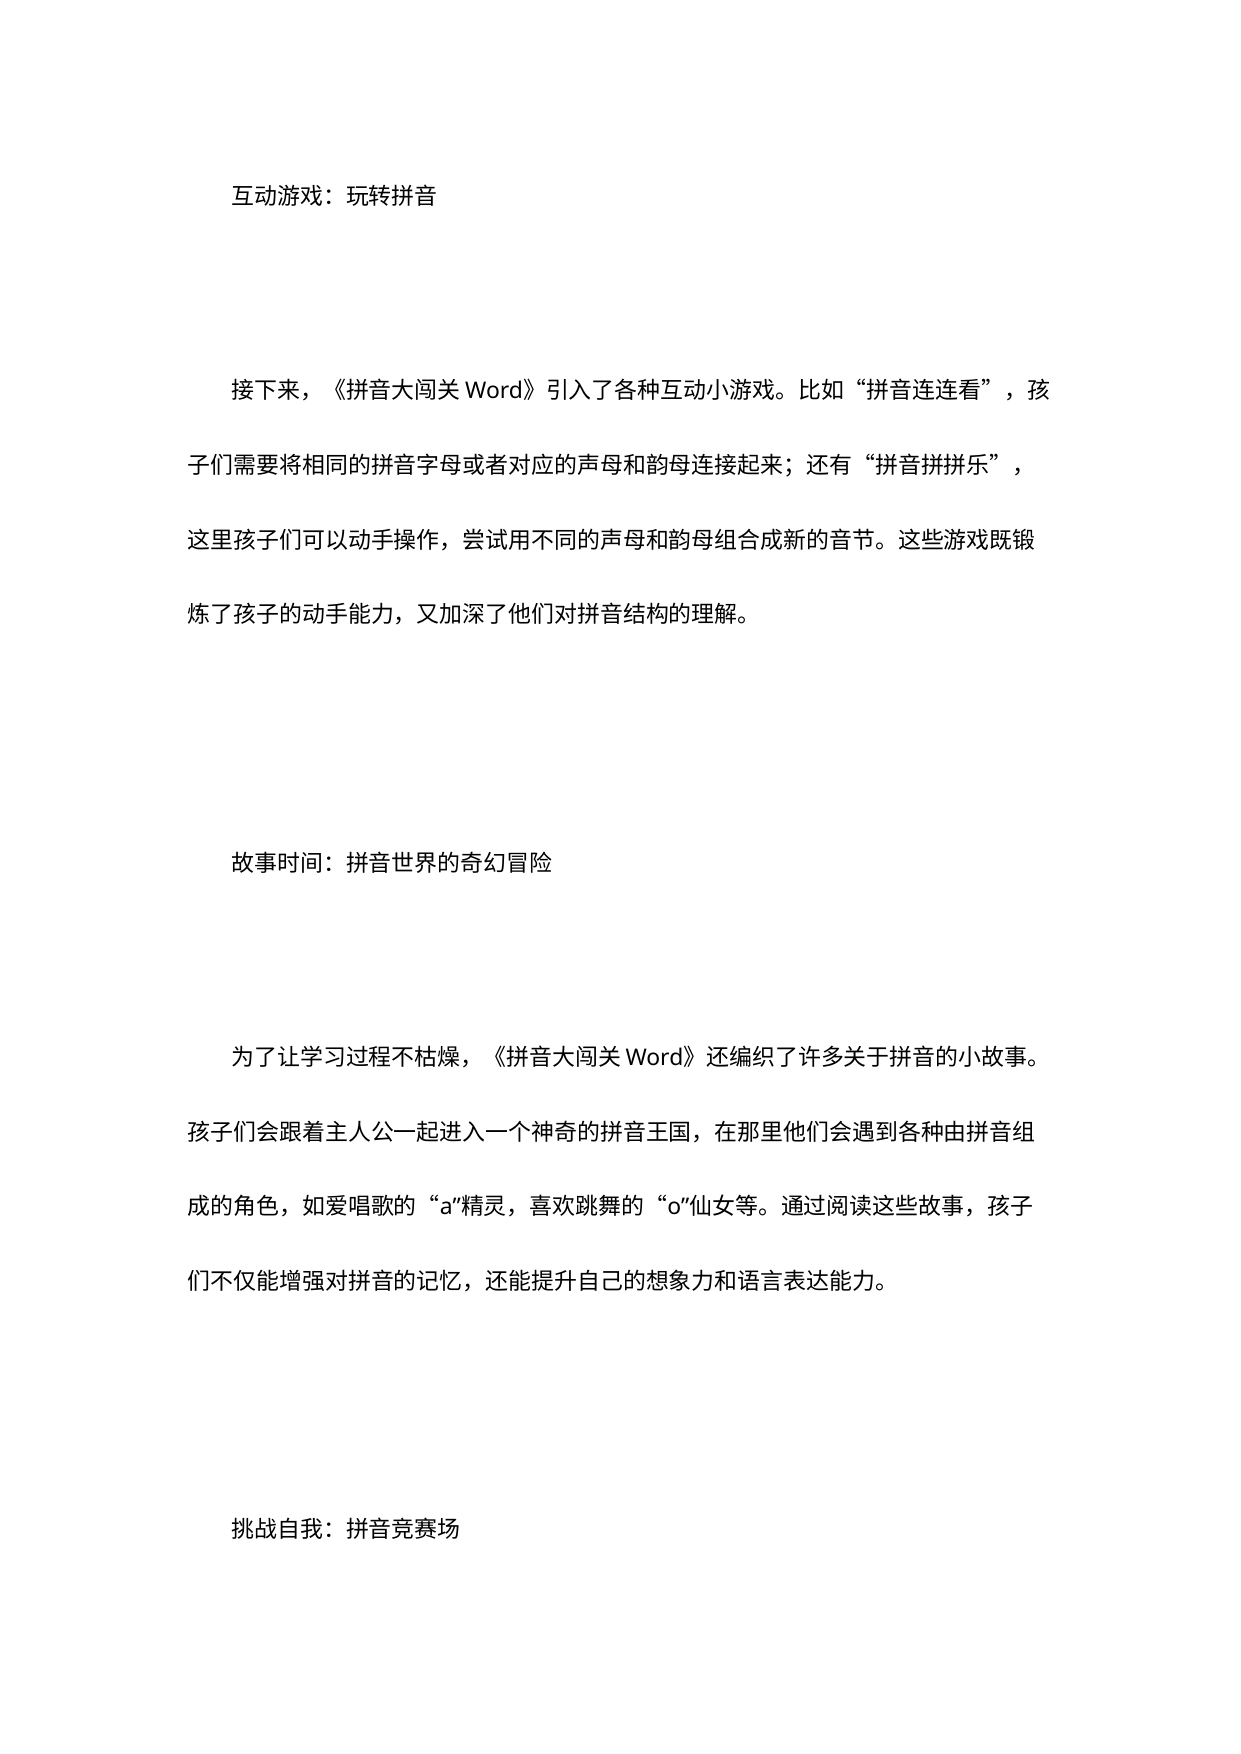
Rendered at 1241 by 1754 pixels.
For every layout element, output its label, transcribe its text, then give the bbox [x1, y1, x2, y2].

text 为了让学习过程不枯燥，《拼音大闯关Word》还编织了许多关于拼音的小故事。孩子们会跟着主人公一起进入一个神奇的拼音王国，在那里他们会遇到各种由拼音组成的角色，如爱唱歌的“a”精灵，喜欢跳舞的“o”仙女等。通过阅读这些故事，孩子们不仅能增强对拼音的记忆，还能提升自己的想象力和语言表达能力。 [187, 1023, 1053, 1312]
text 互动游戏：玩转拼音 [187, 162, 1053, 227]
text 故事时间：拼音世界的奇幻冒险 [187, 828, 1053, 893]
text 接下来，《拼音大闯关Word》引入了各种互动小游戏。比如“拼音连连看”，孩子们需要将相同的拼音字母或者对应的声母和韵母连接起来；还有“拼音拼拼乐”，这里孩子们可以动手操作，尝试用不同的声母和韵母组合成新的音节。这些游戏既锻炼了孩子的动手能力，又加深了他们对拼音结构的理解。 [187, 356, 1053, 645]
text 挑战自我：拼音竞赛场 [187, 1495, 1053, 1560]
